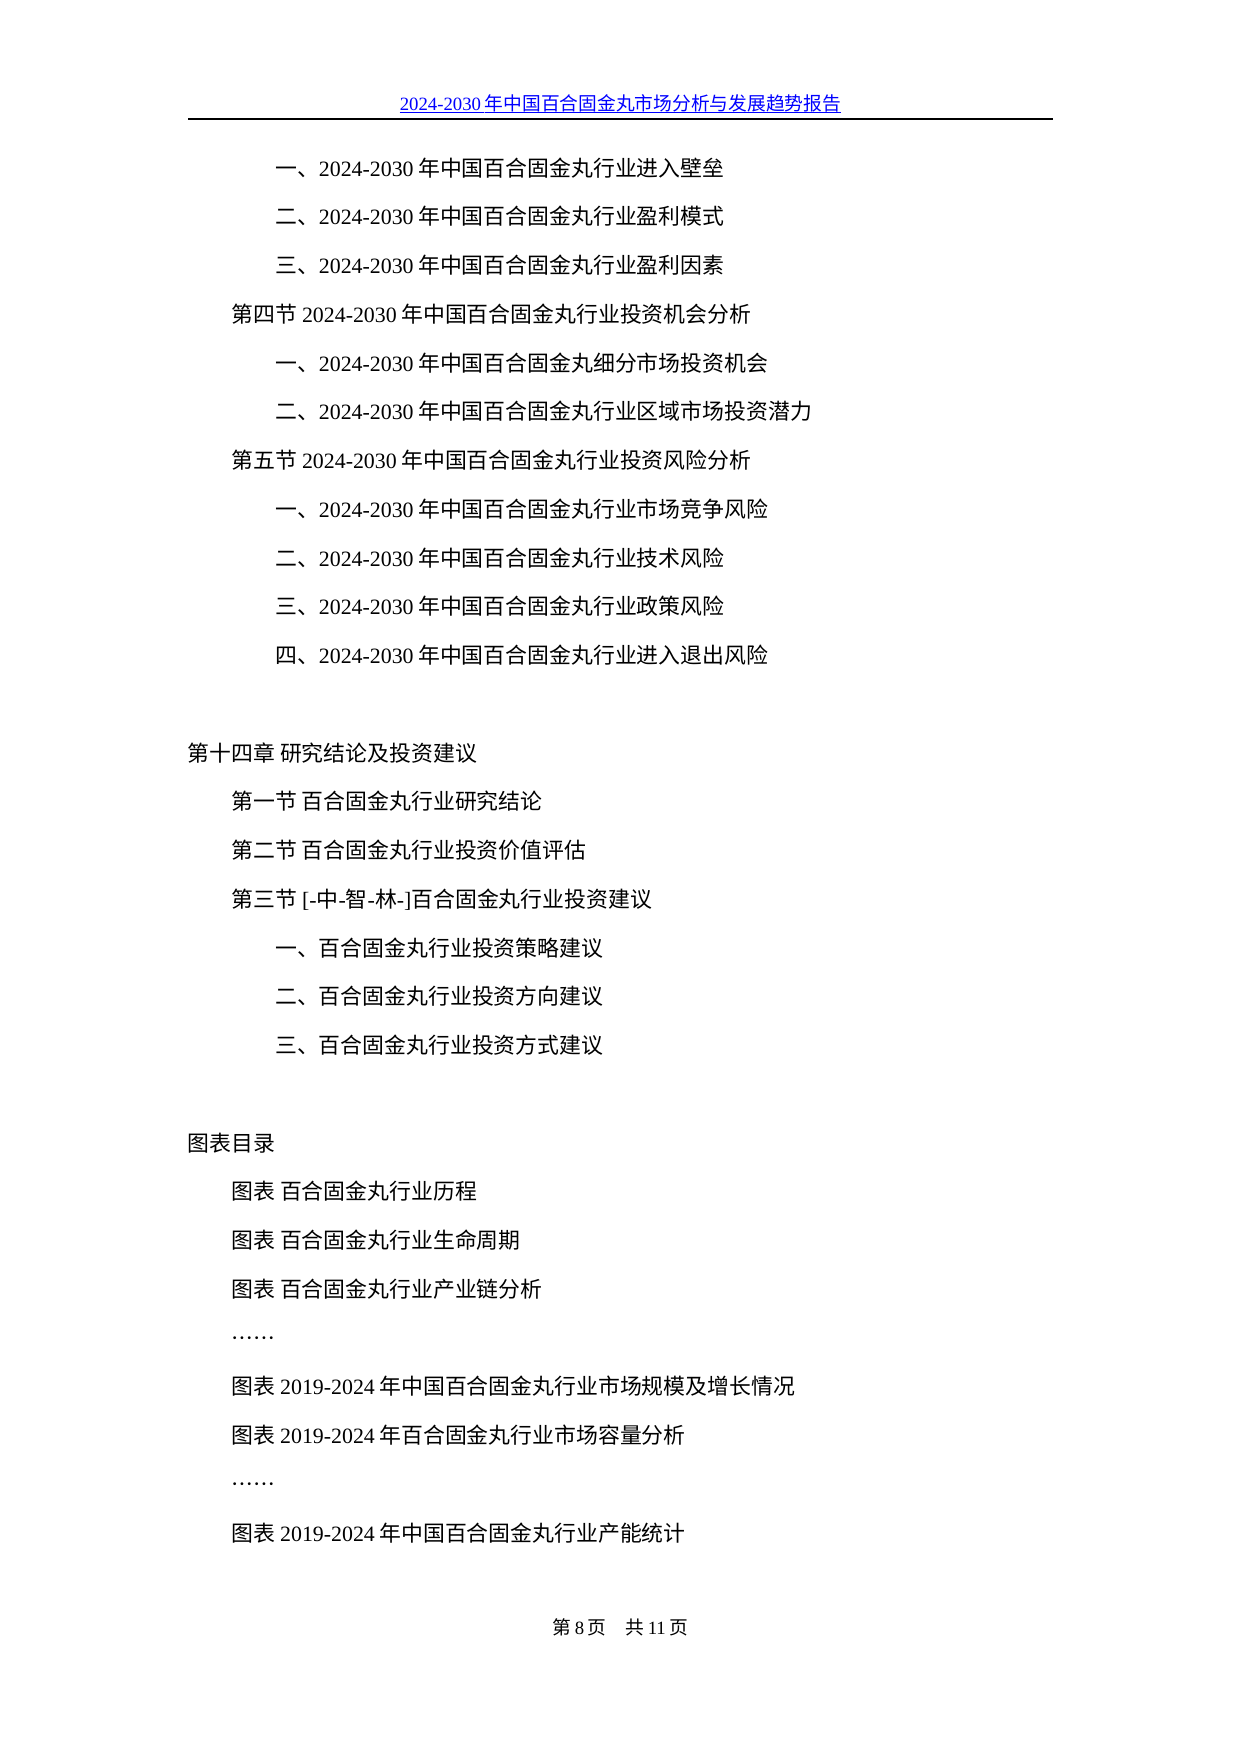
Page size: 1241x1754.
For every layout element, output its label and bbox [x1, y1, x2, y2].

text [187, 150, 1053, 1548]
